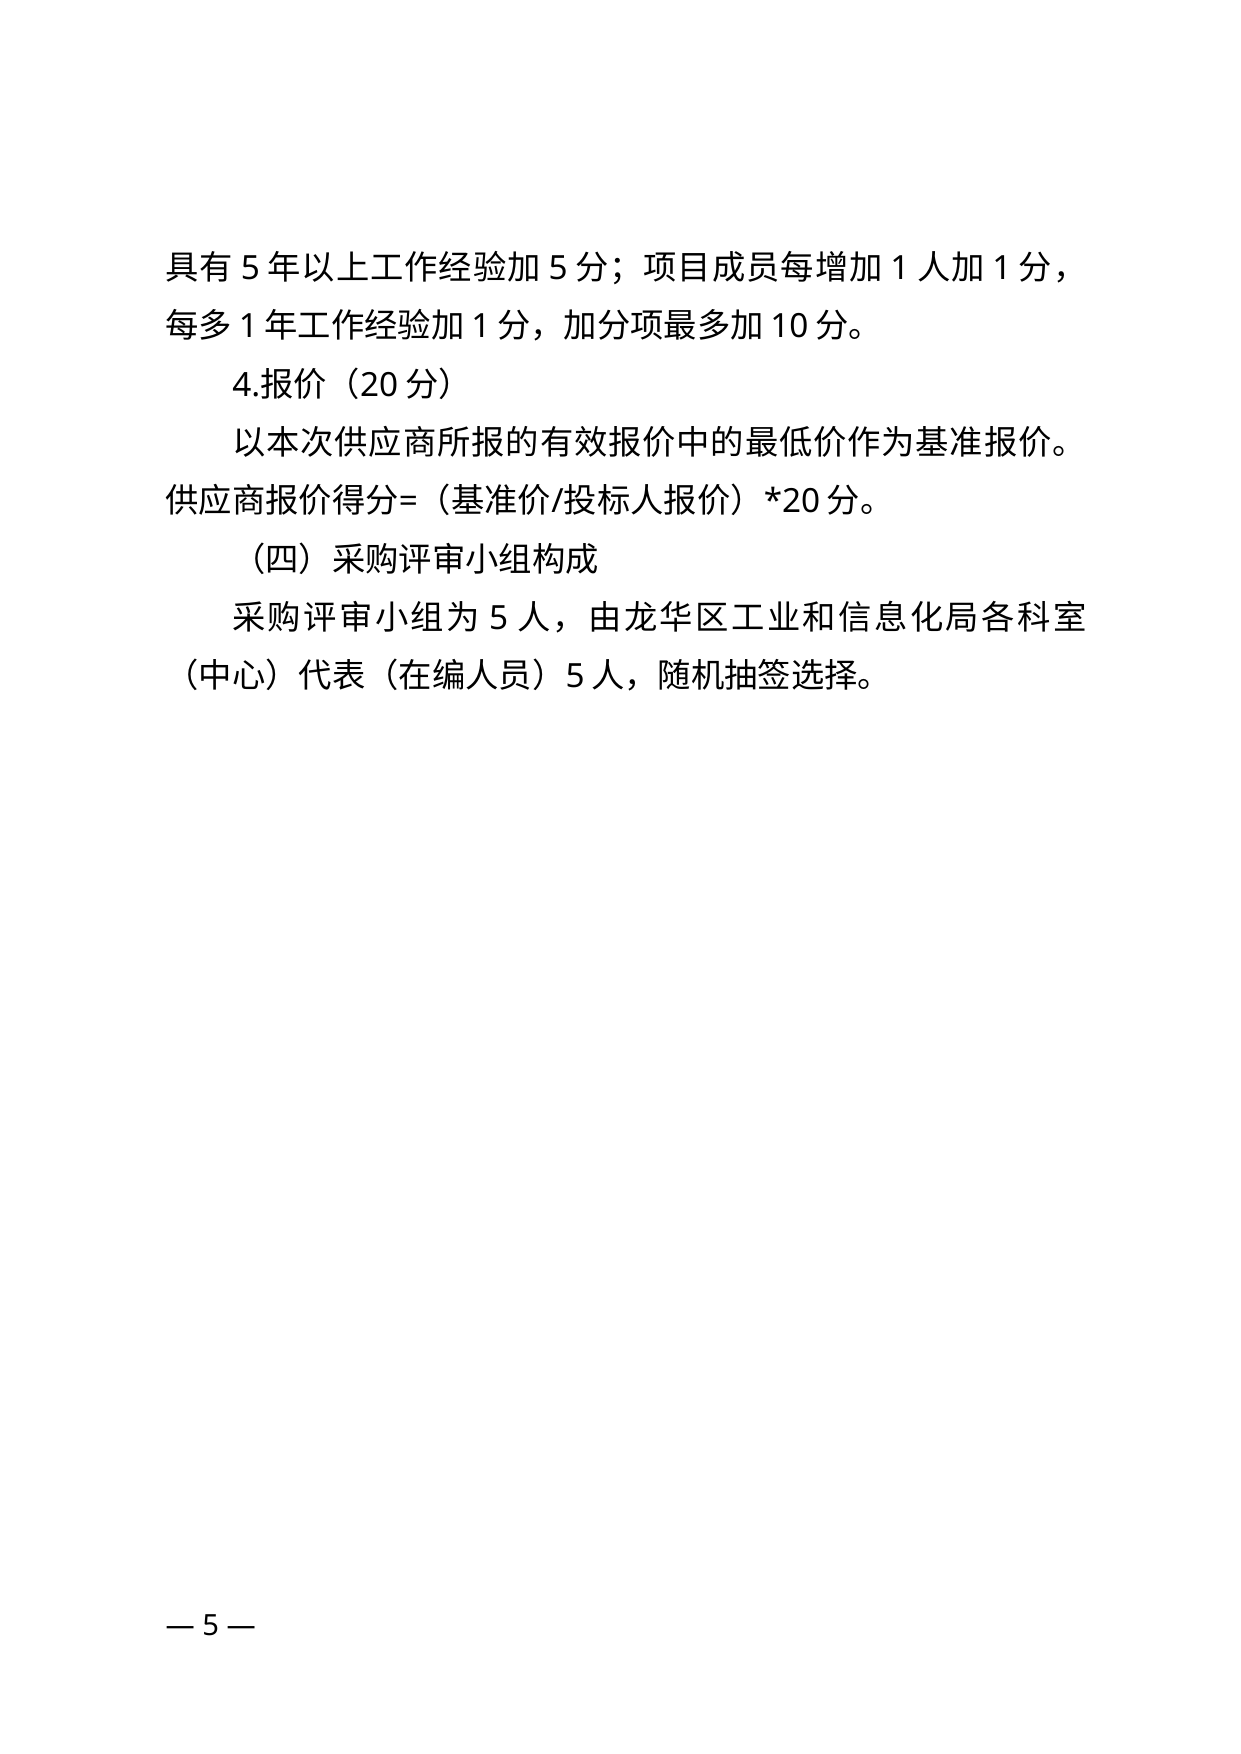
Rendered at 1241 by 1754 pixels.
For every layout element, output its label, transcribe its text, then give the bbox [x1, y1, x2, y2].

text （四）采购评审小组构成 [165, 524, 1087, 583]
text 4.报价（20分） [165, 349, 1087, 408]
text 采购评审小组为5人，由龙华区工业和信息化局各科室（中心）代表（在编人员）5人，随机抽签选择。 [165, 583, 1087, 699]
text 以本次供应商所报的有效报价中的最低价作为基准报价。供应商报价得分=（基准价/投标人报价）*20分。 [165, 408, 1087, 524]
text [165, 233, 1087, 349]
